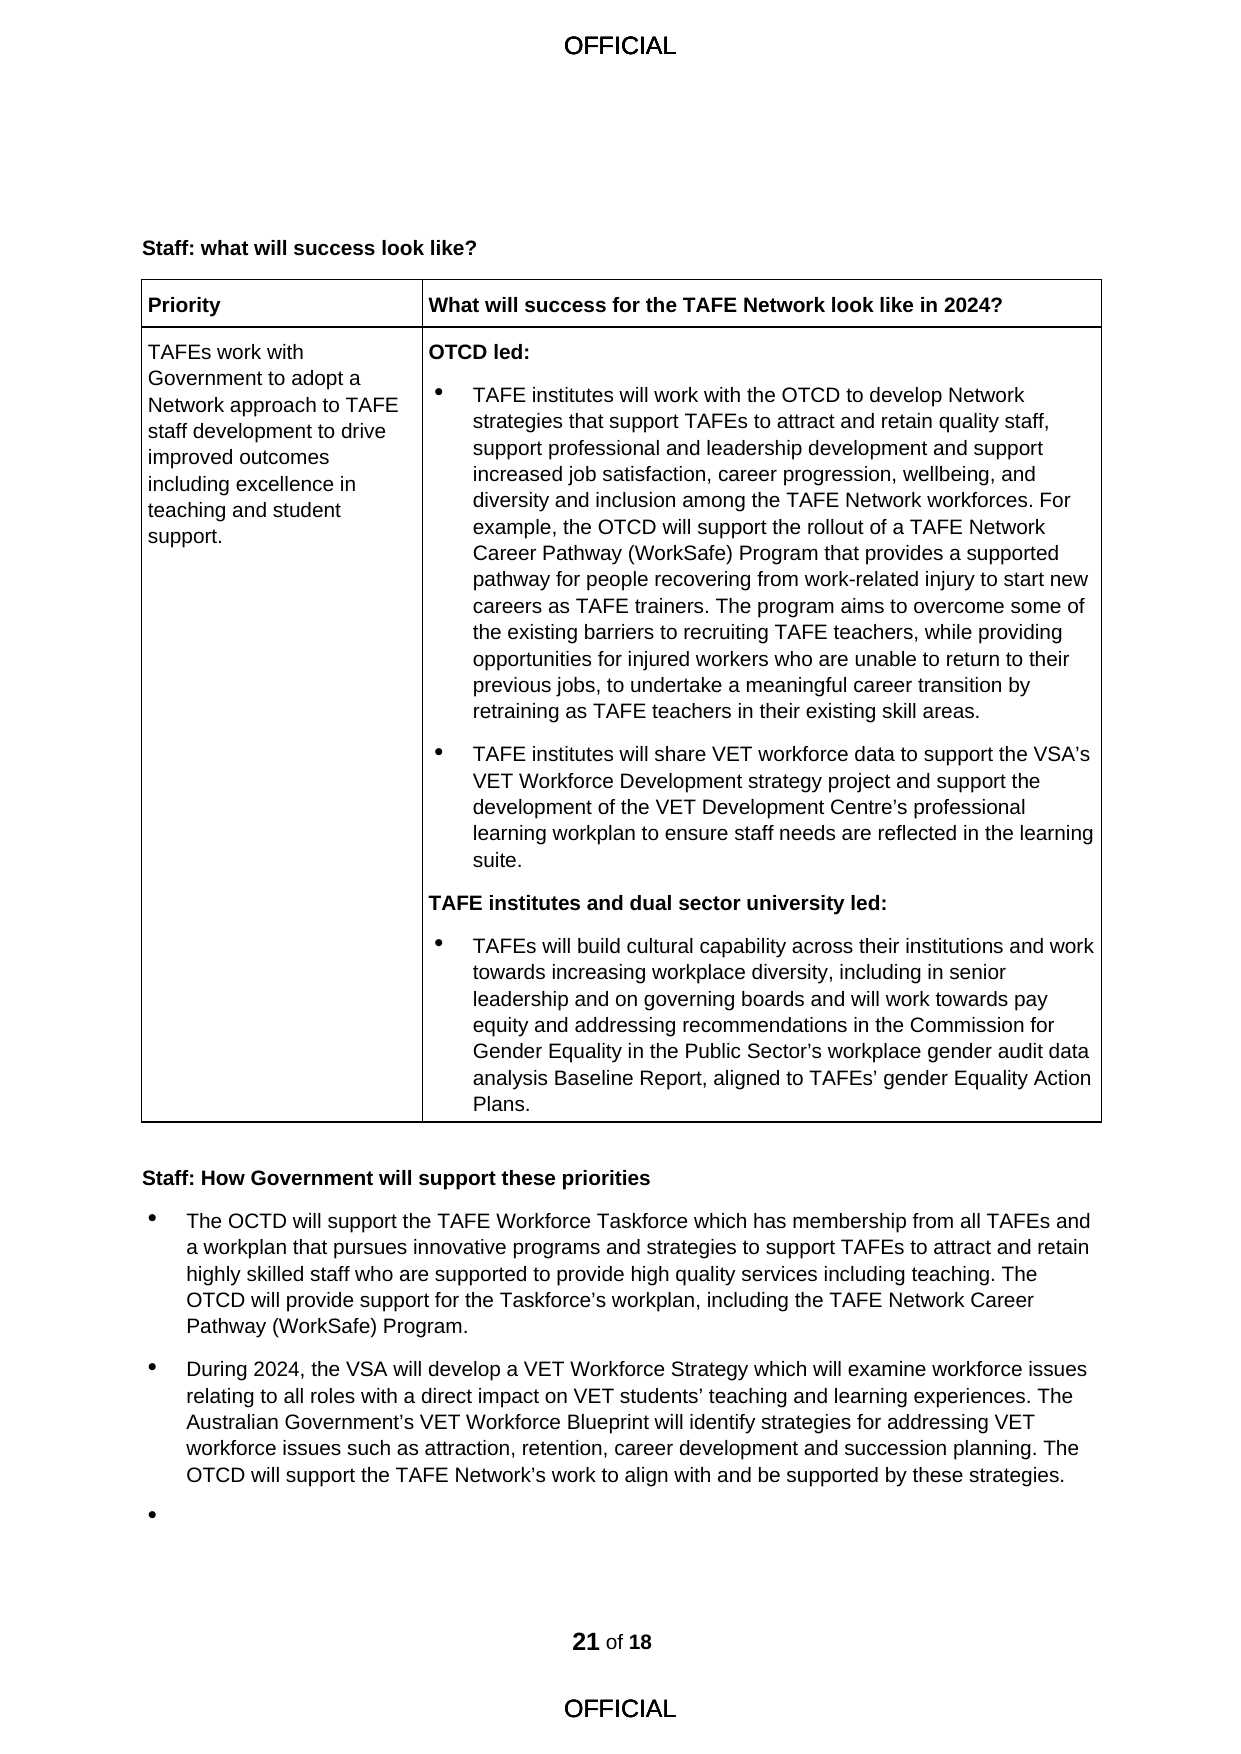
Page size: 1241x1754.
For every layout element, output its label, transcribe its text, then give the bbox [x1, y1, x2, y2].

subtitle Staff: How Government will support these priorities [142, 1166, 1098, 1189]
table_cell TAFEs work with Government to adopt a Network approach to TAFE staff development to drive improved outcomes including excellence in teaching and student support. [142, 328, 422, 1121]
table_header Priority [142, 280, 422, 326]
subtitle The OCTD will support the TAFE Workforce Taskforce which has membership from all TAFEs and a workplan that pursues innovative programs and strategies to support TAFEs to attract and retain highly skilled staff who are supported to provide high quality services including teaching. The OTCD will provide support for the Taskforce’s workplan, including the TAFE Network Career Pathway (WorkSafe) Program. [149, 1208, 1098, 1338]
subtitle During 2024, the VSA will develop a VET Workforce Strategy which will examine workforce issues relating to all roles with a direct impact on VET students’ teaching and learning experiences. The Australian Government’s VET Workforce Blueprint will identify strategies for addressing VET workforce issues such as attraction, retention, career development and succession planning. The OTCD will support the TAFE Network’s work to align with and be supported by these strategies. [149, 1357, 1098, 1487]
table_header What will success for the TAFE Network look like in 2024? [423, 280, 1101, 326]
table_cell OTCD led: TAFE institutes will work with the OTCD to develop Network strategies that support TAFEs to attract and retain quality staff, support professional and leadership development and support increased job satisfaction, career progression, wellbeing, and diversity and inclusion among the TAFE Network workforces. For example, the OTCD will support the rollout of a TAFE Network Career Pathway (WorkSafe) Program that provides a supported pathway for people recovering from work-related injury to start new careers as TAFE trainers. The program aims to overcome some of the existing barriers to recruiting TAFE teachers, while providing opportunities for injured workers who are unable to return to their previous jobs, to undertake a meaningful career transition by retraining as TAFE teachers in their existing skill areas. TAFE institutes will share VET workforce data to support the VSA’s VET Workforce Development strategy project and support the development of the VET Development Centre’s professional learning workplan to ensure staff needs are reflected in the learning suite. TAFE institutes and dual sector university led: TAFEs will build cultural capability across their institutions and work towards increasing workplace diversity, including in senior leadership and on governing boards and will work towards pay equity and addressing recommendations in the Commission for Gender Equality in the Public Sector’s workplace gender audit data analysis Baseline Report, aligned to TAFEs’ gender Equality Action Plans. [423, 328, 1101, 1121]
subtitle Staff: what will success look like? [142, 236, 1098, 260]
